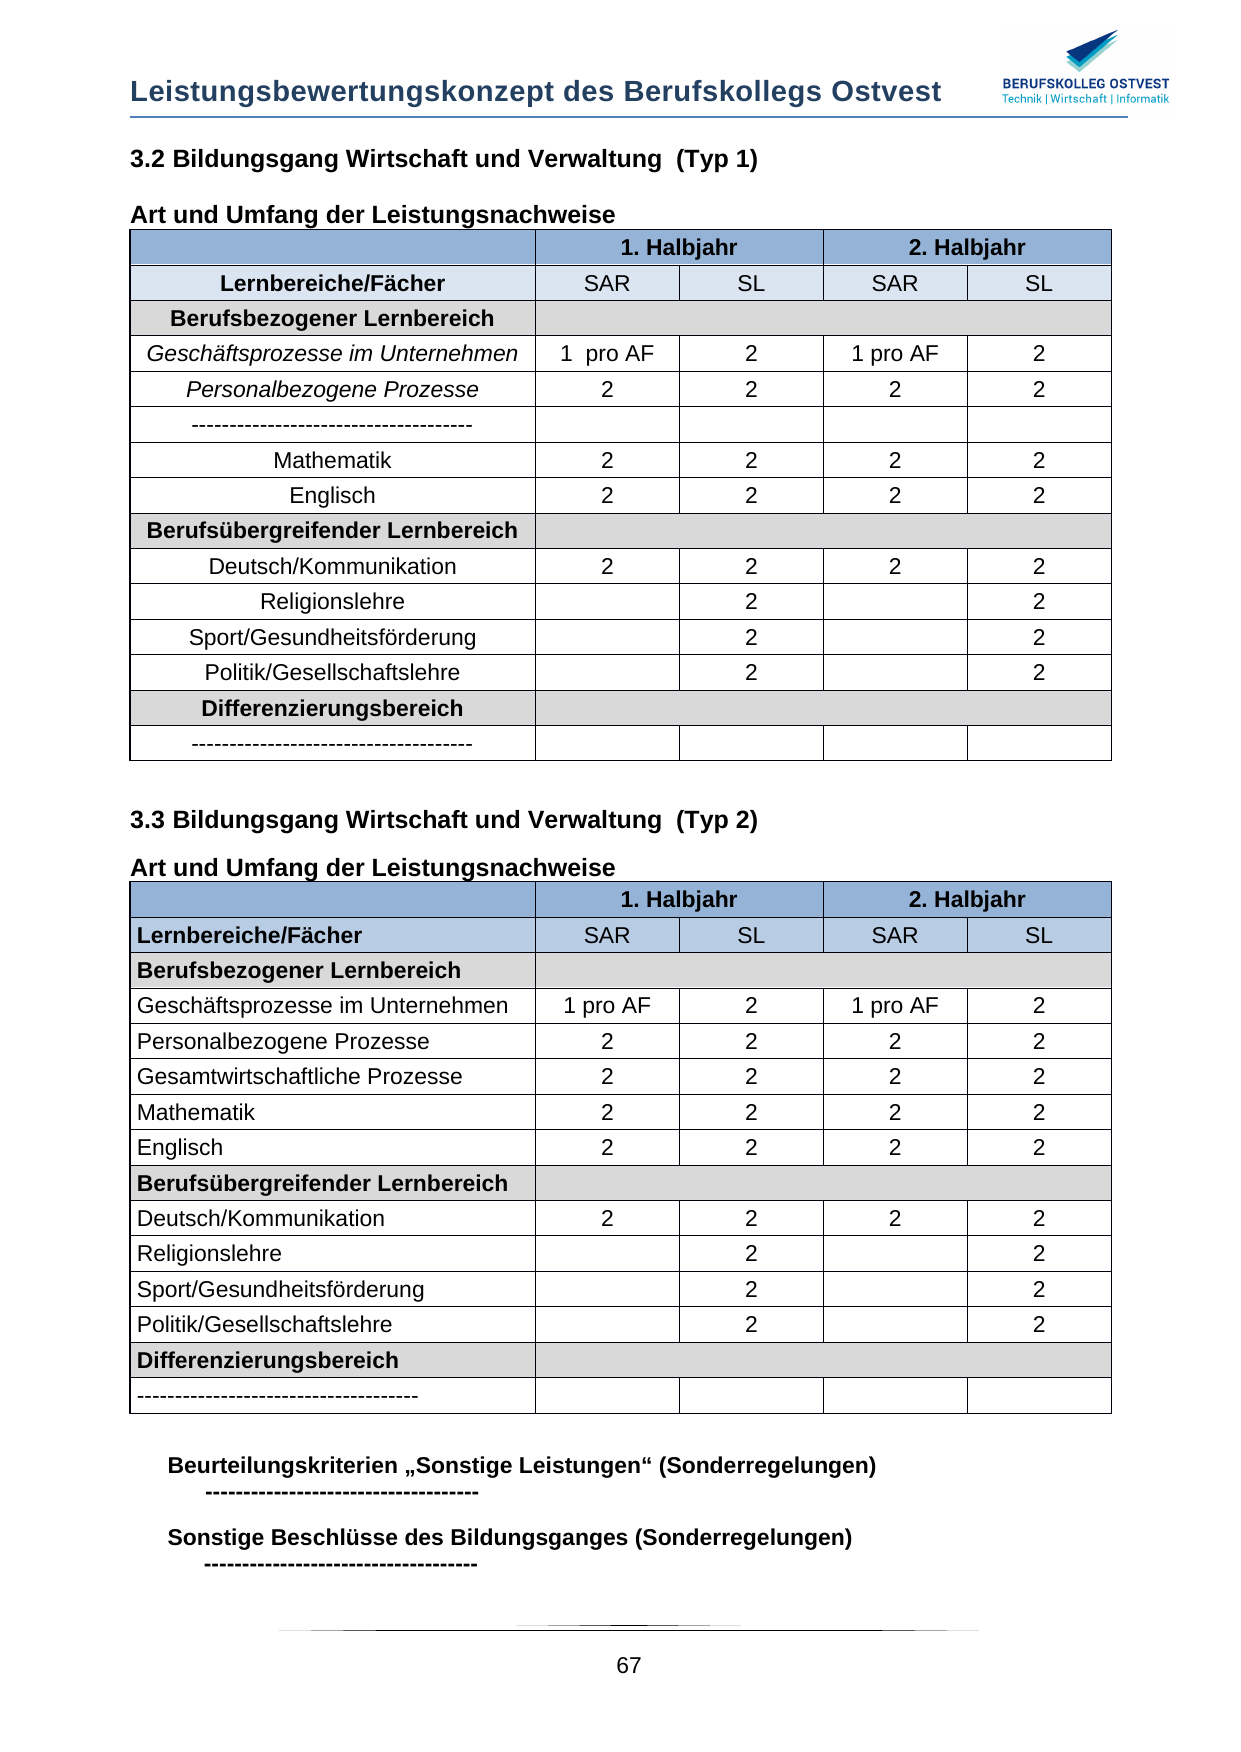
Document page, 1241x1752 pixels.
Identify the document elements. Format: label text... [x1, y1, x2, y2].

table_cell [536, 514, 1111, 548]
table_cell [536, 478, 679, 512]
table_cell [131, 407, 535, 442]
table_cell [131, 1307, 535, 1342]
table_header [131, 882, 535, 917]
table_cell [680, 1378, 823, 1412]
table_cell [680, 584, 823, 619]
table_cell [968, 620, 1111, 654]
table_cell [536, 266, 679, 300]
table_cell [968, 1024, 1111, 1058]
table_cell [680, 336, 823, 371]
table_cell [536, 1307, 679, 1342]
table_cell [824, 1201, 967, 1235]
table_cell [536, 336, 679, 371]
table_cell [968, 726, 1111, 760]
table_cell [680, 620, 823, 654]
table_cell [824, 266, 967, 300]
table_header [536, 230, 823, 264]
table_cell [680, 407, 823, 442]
text Beurteilungskriterien „Sonstige Leistungen“ (Sonderregelungen) [167, 1452, 1128, 1478]
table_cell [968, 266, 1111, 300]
text Art und Umfang der Leistungsnachweise [130, 200, 1128, 229]
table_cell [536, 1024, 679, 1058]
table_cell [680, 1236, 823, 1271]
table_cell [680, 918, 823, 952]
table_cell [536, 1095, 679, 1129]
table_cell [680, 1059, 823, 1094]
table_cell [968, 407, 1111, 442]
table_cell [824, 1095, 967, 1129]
text Sonstige Beschlüsse des Bildungsganges (Sonderregelungen) [167, 1524, 1128, 1550]
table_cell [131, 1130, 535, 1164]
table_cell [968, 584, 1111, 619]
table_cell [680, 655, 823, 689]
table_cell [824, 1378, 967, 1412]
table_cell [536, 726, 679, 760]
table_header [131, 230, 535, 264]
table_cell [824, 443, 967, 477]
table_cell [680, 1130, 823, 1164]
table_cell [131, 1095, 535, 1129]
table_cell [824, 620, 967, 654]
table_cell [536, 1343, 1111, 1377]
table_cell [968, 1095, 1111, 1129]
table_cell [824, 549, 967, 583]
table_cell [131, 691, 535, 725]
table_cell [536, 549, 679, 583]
text ------------------------------------ [204, 1550, 1128, 1576]
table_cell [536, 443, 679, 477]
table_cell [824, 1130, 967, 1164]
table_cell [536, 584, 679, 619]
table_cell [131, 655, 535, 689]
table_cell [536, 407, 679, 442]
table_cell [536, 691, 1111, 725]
text Art und Umfang der Leistungsnachweise [130, 852, 1128, 881]
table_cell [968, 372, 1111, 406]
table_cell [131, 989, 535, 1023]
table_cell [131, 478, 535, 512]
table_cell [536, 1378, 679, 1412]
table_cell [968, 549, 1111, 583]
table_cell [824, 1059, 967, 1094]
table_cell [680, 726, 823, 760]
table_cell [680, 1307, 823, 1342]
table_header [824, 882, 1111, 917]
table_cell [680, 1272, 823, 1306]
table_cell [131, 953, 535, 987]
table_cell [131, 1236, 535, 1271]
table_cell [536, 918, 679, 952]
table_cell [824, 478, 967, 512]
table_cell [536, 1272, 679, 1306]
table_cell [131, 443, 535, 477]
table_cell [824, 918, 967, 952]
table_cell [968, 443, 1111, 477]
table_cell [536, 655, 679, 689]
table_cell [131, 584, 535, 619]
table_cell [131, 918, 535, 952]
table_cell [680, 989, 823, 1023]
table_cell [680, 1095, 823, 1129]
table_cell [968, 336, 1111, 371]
subtitle Bildungsgang Wirtschaft und Verwaltung (Typ 1) [130, 144, 1128, 173]
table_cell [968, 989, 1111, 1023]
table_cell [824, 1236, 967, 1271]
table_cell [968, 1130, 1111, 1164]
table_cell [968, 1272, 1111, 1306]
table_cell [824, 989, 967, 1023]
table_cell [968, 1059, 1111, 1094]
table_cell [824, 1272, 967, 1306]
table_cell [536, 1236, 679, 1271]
subtitle Bildungsgang Wirtschaft und Verwaltung (Typ 2) [130, 804, 1128, 833]
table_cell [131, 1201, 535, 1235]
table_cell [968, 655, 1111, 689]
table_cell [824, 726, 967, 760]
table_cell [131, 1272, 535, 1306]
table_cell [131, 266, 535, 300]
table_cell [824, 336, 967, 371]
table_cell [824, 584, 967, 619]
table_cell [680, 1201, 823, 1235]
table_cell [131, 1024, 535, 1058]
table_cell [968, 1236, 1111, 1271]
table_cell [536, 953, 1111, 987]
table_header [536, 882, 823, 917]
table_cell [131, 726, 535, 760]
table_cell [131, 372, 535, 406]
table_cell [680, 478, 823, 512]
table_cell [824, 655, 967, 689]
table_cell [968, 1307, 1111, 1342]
list ------------------------------------ [205, 1478, 1128, 1504]
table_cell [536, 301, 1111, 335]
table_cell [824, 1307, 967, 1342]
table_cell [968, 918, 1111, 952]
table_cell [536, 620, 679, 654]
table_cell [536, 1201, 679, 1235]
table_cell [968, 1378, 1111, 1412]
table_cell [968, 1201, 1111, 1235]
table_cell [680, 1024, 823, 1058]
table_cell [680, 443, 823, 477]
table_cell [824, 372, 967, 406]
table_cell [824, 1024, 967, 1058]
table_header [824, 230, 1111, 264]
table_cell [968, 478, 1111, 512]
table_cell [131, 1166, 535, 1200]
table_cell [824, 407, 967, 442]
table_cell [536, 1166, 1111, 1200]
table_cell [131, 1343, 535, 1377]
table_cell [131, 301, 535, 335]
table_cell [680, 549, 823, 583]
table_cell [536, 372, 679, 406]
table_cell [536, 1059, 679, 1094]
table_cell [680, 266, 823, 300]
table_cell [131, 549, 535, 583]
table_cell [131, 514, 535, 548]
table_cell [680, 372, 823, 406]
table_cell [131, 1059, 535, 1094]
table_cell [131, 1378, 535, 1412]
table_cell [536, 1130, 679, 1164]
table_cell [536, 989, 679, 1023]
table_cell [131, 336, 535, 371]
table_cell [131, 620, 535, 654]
